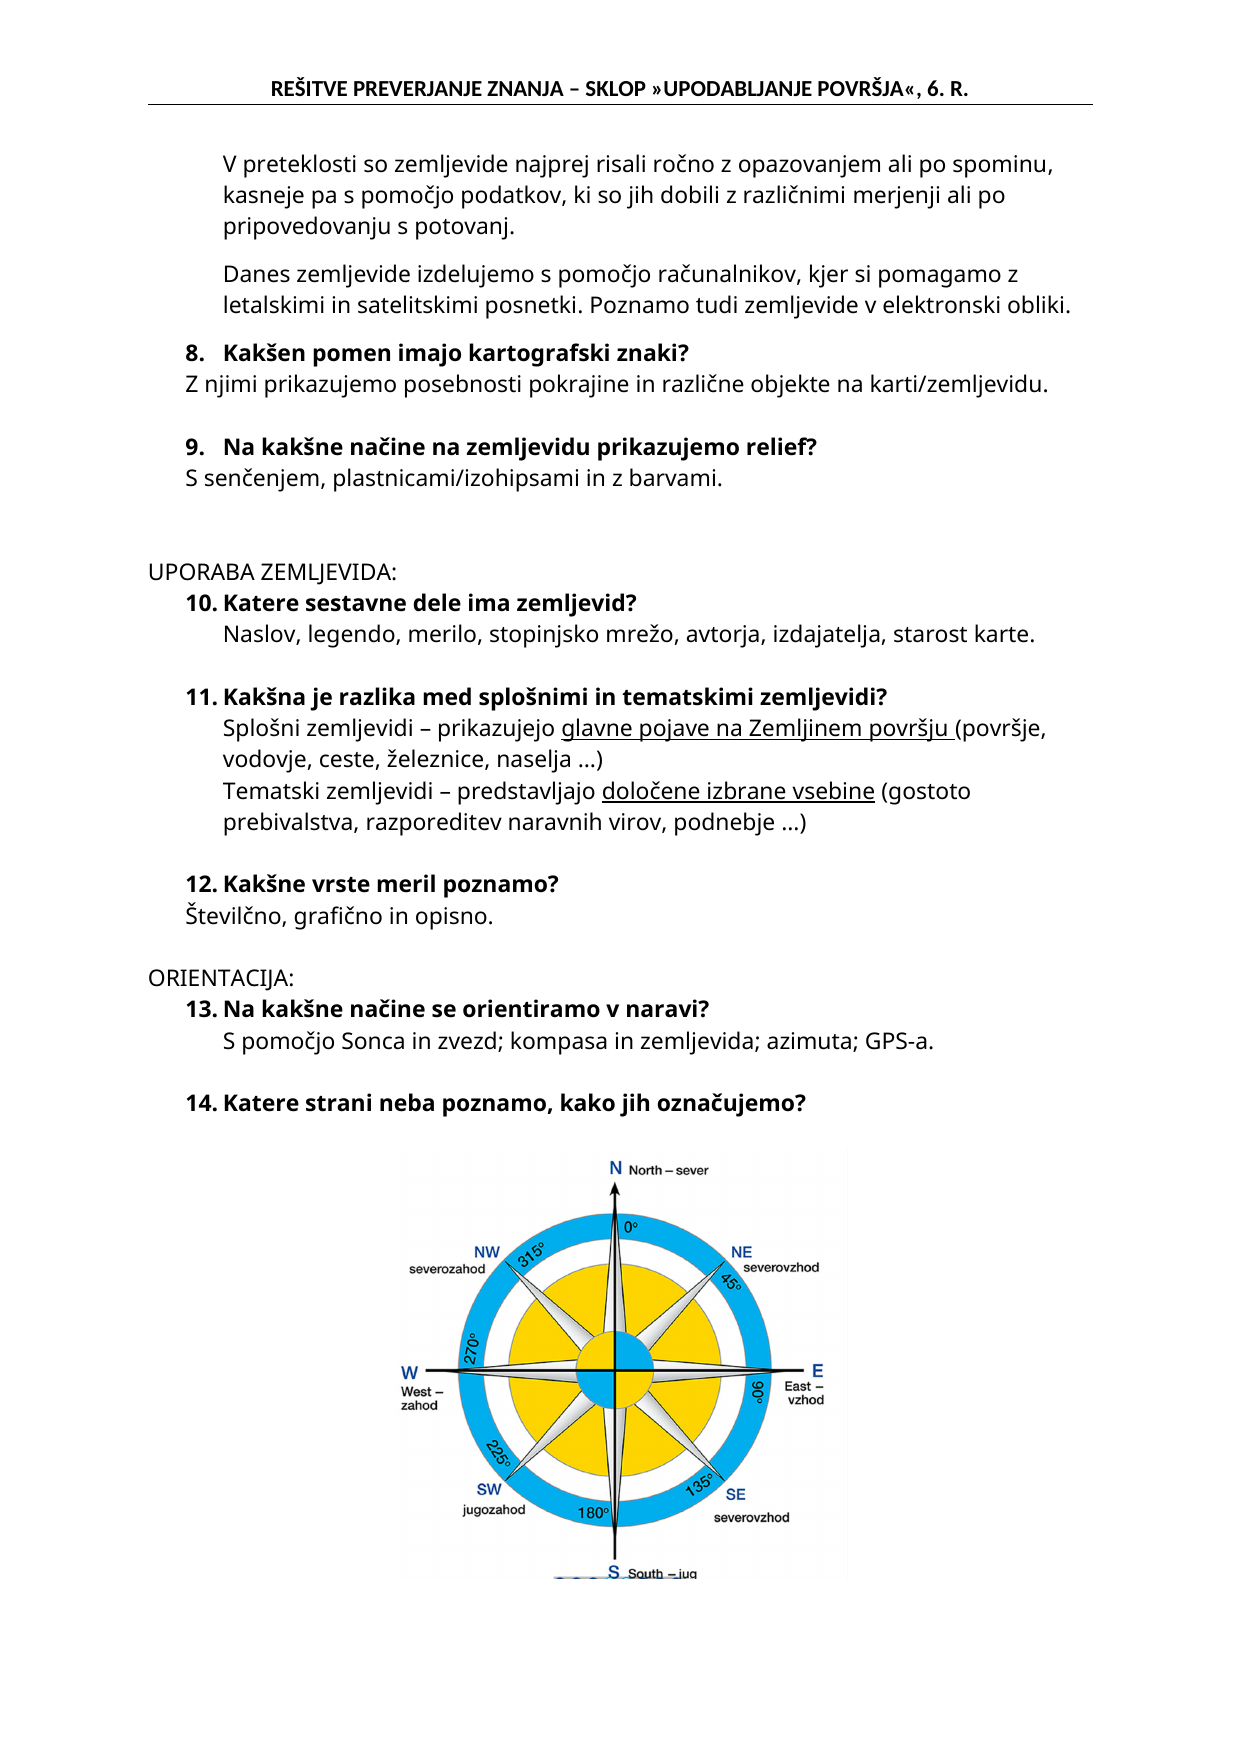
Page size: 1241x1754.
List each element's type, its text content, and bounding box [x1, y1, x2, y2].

text Z njimi prikazujemo posebnosti pokrajine in različne objekte na karti/zemljevidu. [148, 368, 1093, 400]
list Katere strani neba poznamo, kako jih označujemo? [185, 1087, 1093, 1118]
text Številčno, grafično in opisno. [148, 900, 1093, 931]
list Na kakšne načine na zemljevidu prikazujemo relief? [185, 431, 1093, 462]
text V preteklosti so zemljevide najprej risali ročno z opazovanjem ali po spominu, kasneje pa s pomočjo podatkov, ki so jih dobili z različnimi merjenji ali po pripovedovanju s potovanj. [223, 148, 1093, 241]
text UPORABA ZEMLJEVIDA: [148, 556, 1093, 587]
list Naslov, legendo, merilo, stopinjsko mrežo, avtorja, izdajatelja, starost karte. [223, 618, 1093, 650]
picture [393, 1149, 848, 1579]
list Katere sestavne dele ima zemljevid? [185, 587, 1093, 618]
text Danes zemljevide izdelujemo s pomočjo računalnikov, kjer si pomagamo z letalskimi in satelitskimi posnetki. Poznamo tudi zemljevide v elektronski obliki. [223, 258, 1093, 321]
list Kakšen pomen imajo kartografski znaki? [185, 337, 1093, 368]
text ORIENTACIJA: [148, 962, 1093, 993]
list Na kakšne načine se orientiramo v naravi? [185, 993, 1093, 1025]
list S pomočjo Sonca in zvezd; kompasa in zemljevida; azimuta; GPS-a. [223, 1025, 1093, 1056]
list Splošni zemljevidi – prikazujejo glavne pojave na Zemljinem površju (površje, vodovje, ceste, železnice, naselja …) [223, 712, 1093, 775]
list Kakšna je razlika med splošnimi in tematskimi zemljevidi? [185, 681, 1093, 712]
list Kakšne vrste meril poznamo? [185, 868, 1093, 900]
list Tematski zemljevidi – predstavljajo določene izbrane vsebine (gostoto prebivalstva, razporeditev naravnih virov, podnebje …) [223, 775, 1093, 837]
text S senčenjem, plastnicami/izohipsami in z barvami. [185, 462, 1093, 493]
